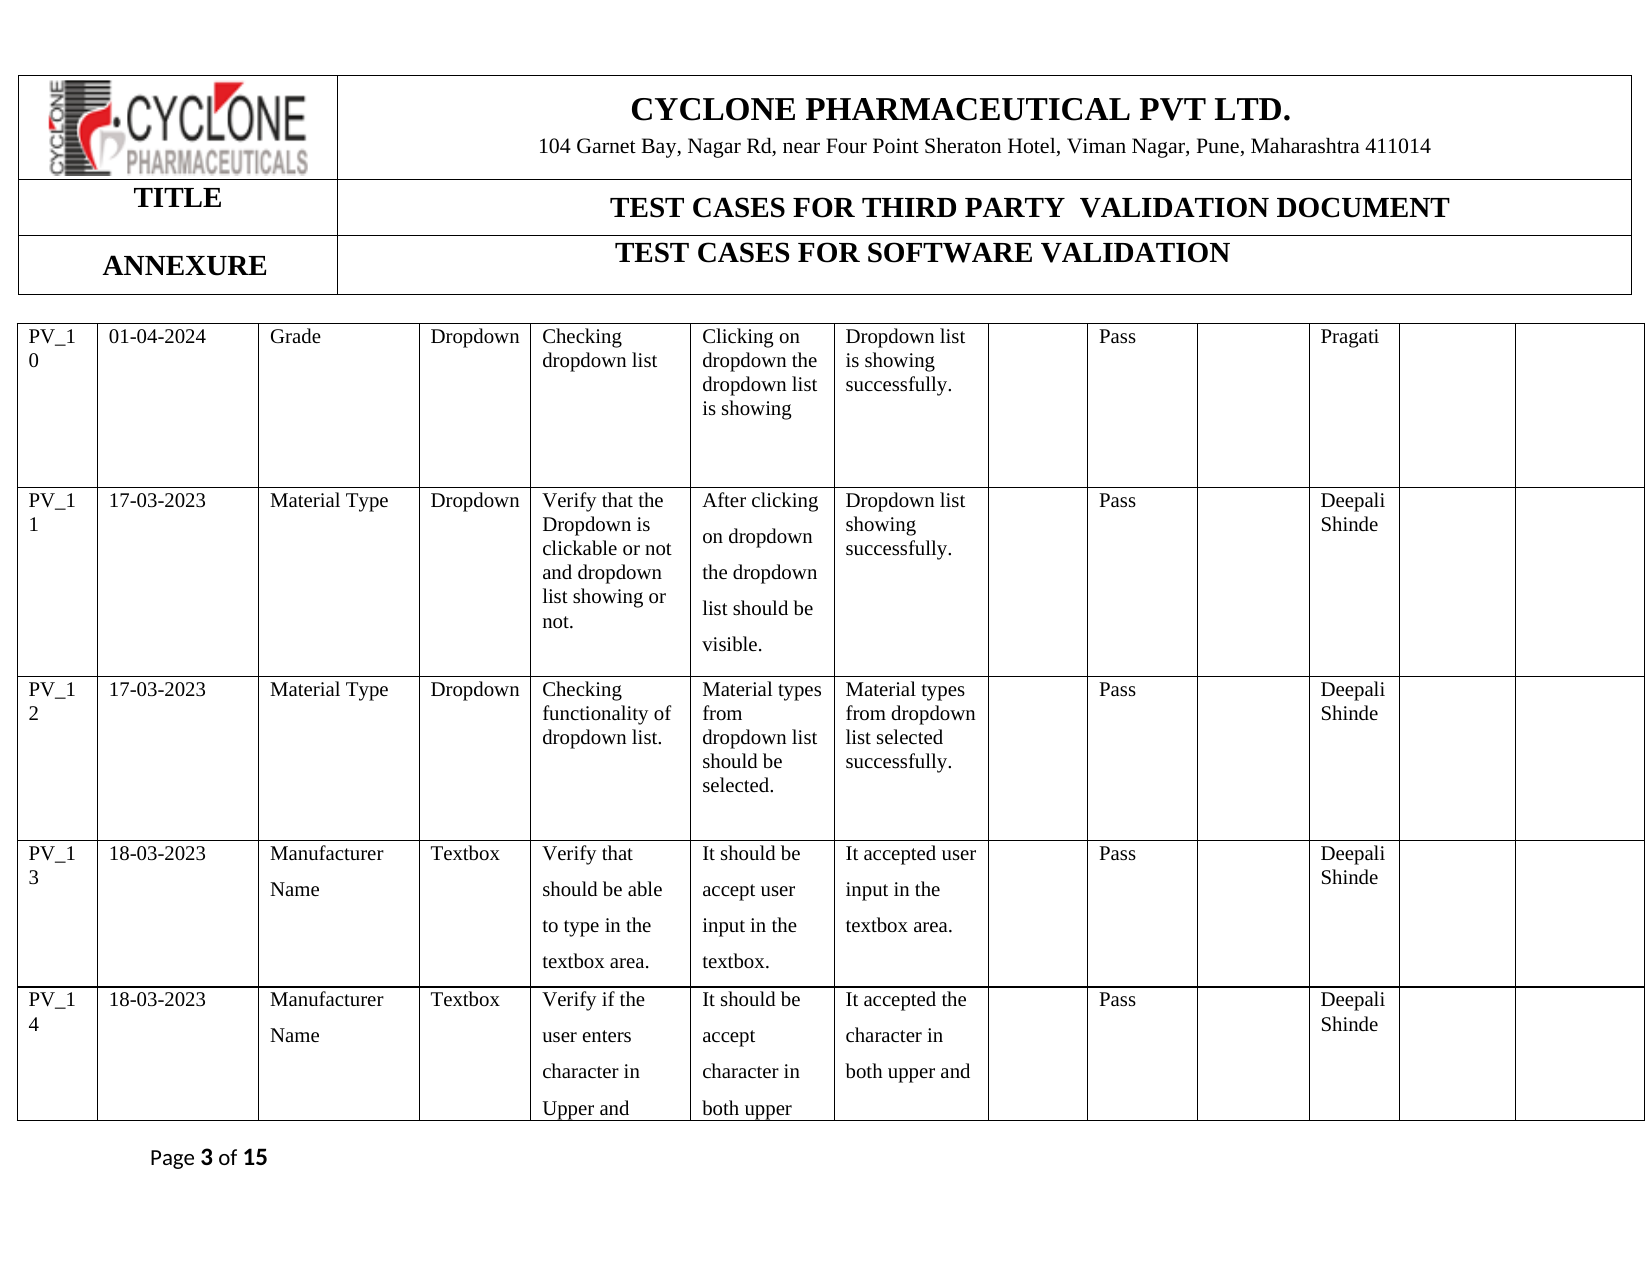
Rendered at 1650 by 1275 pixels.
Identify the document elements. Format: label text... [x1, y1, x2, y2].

table_cell Dropdown [420, 677, 530, 840]
table_cell Deepali Shinde [1310, 988, 1399, 1119]
table_cell [989, 677, 1087, 840]
table_cell Verify that should be able to type in the textbox area. [531, 841, 690, 986]
table_cell Textbox [420, 988, 530, 1119]
table_cell [1400, 677, 1515, 840]
table_cell Deepali Shinde [1310, 488, 1399, 676]
table_cell Grade [259, 324, 419, 487]
table_cell After clicking on dropdown the dropdown list should be visible. [691, 488, 834, 676]
table_cell [989, 841, 1087, 986]
table_cell Dropdown list showing successfully. [835, 488, 988, 676]
table_cell Pass [1088, 988, 1197, 1119]
table_cell Verify that the Dropdown is clickable or not and dropdown list showing or not. [531, 488, 690, 676]
table_cell Pass [1088, 324, 1197, 487]
table_cell [1516, 324, 1644, 487]
table_cell Checking functionality of dropdown list. [531, 677, 690, 840]
table_cell Dropdown [420, 488, 530, 676]
table_cell It accepted the character in both upper and lower case. [835, 988, 988, 1119]
table_cell 17-03-2023 [98, 677, 258, 840]
table_cell [1516, 841, 1644, 986]
table_cell [1400, 324, 1515, 487]
table_cell Pass [1088, 488, 1197, 676]
table_cell Material types from dropdown list selected successfully. [835, 677, 988, 840]
table_cell Dropdown list is showing successfully. [835, 324, 988, 487]
table_cell Pass [1088, 841, 1197, 986]
table_cell Material types from dropdown list should be selected. [691, 677, 834, 840]
table_cell It should be accept user input in the textbox. [691, 841, 834, 986]
table_cell Dropdown [420, 324, 530, 487]
table_cell [989, 488, 1087, 676]
table_cell PV_10 [18, 324, 97, 487]
table_cell [1400, 988, 1515, 1119]
table_cell PV_14 [18, 988, 97, 1119]
table_cell 18-03-2023 [98, 841, 258, 986]
table_cell 01-04-2024 [98, 324, 258, 487]
table_cell Clicking on dropdown the dropdown list is showing [691, 324, 834, 487]
table_cell It accepted user input in the textbox area. [835, 841, 988, 986]
table_cell PV_11 [18, 488, 97, 676]
table_cell [989, 324, 1087, 487]
table_cell 17-03-2023 [98, 488, 258, 676]
table_cell [1516, 488, 1644, 676]
table_cell [1198, 841, 1309, 986]
table_cell Material Type [259, 488, 419, 676]
table_cell [1198, 324, 1309, 487]
table_cell It should be accept character in both upper and lower case . [691, 988, 834, 1119]
table_cell [1400, 488, 1515, 676]
table_cell [1198, 988, 1309, 1119]
table_cell Textbox [420, 841, 530, 986]
table_cell [989, 988, 1087, 1119]
table_cell Manufacturer Name [259, 988, 419, 1119]
picture [48, 80, 308, 176]
table_cell Checking dropdown list [531, 324, 690, 487]
table_cell Verify if the user enters character in Upper and Lower case both then it accepts or not. [531, 988, 690, 1119]
table_cell [1198, 488, 1309, 676]
table_cell PV_13 [18, 841, 97, 986]
table_cell [1516, 988, 1644, 1119]
table_cell Deepali Shinde [1310, 677, 1399, 840]
table_cell [1516, 677, 1644, 840]
table_cell [1198, 677, 1309, 840]
table_cell Pragati [1310, 324, 1399, 487]
table_cell Material Type [259, 677, 419, 840]
table_cell [1400, 841, 1515, 986]
table_cell 18-03-2023 [98, 988, 258, 1119]
table_cell PV_12 [18, 677, 97, 840]
table_cell Pass [1088, 677, 1197, 840]
table_cell Deepali Shinde [1310, 841, 1399, 986]
table_cell Manufacturer Name [259, 841, 419, 986]
